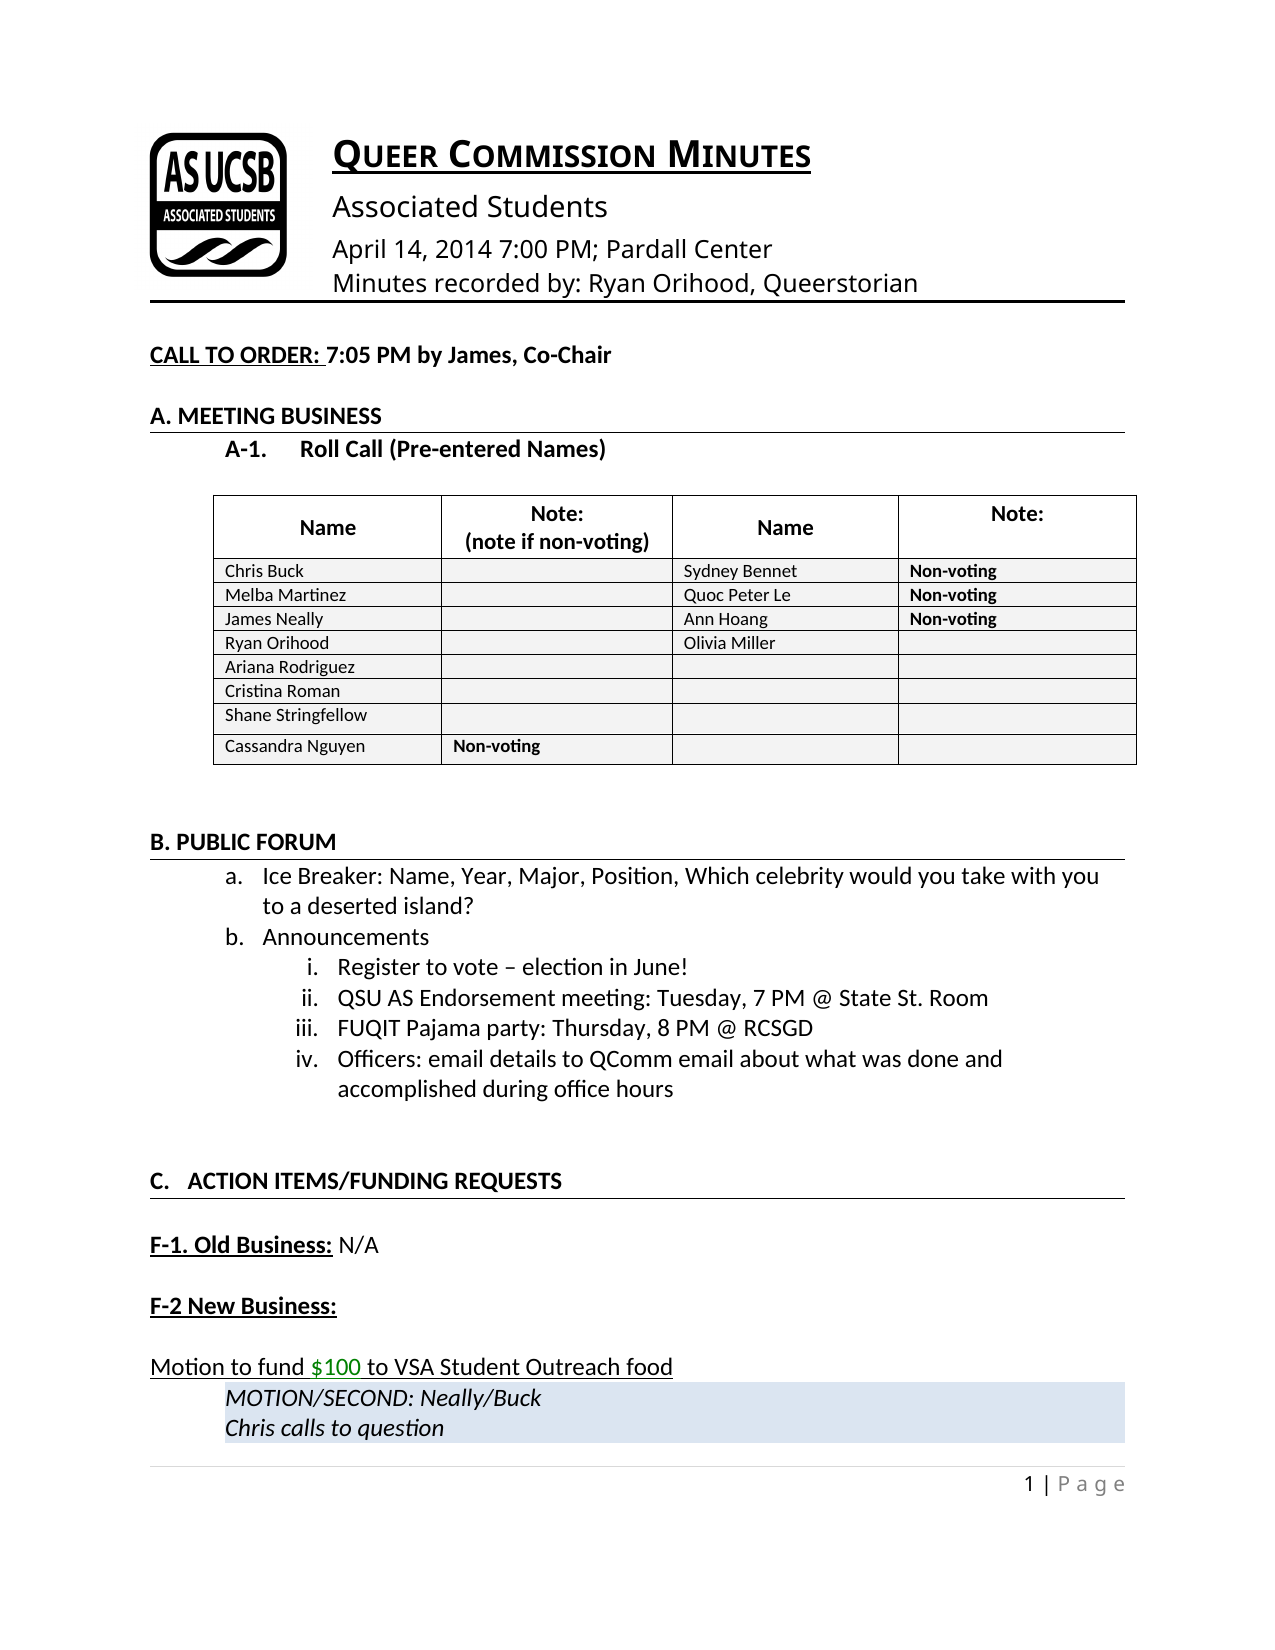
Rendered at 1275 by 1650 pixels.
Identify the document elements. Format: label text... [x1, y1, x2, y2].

picture [133, 123, 314, 290]
table_cell Sydney Bennet [673, 559, 898, 582]
list Ice Breaker: Name, Year, Major, Position, Which celebrity would you take with you to a deserted island? [225, 860, 1125, 921]
table_cell Ryan Orihood [214, 631, 441, 654]
text CALL TO ORDER: 7:05 PM by James, Co-Chair [150, 339, 1125, 369]
table_cell [673, 735, 898, 764]
table_cell Non-voting [442, 735, 672, 764]
table_cell [442, 655, 672, 678]
table_cell Melba Martinez [214, 583, 441, 606]
subtitle Associated Students [314, 186, 1125, 226]
table_cell [442, 704, 672, 733]
text Motion to fund $100 to VSA Student Outreach food [150, 1351, 1125, 1382]
text Minutes recorded by: Ryan Orihood, Queerstorian [150, 266, 1125, 300]
table_cell Non-voting [899, 607, 1136, 630]
table_cell [673, 655, 898, 678]
list ACTION ITEMS/FUNDING REQUESTS [150, 1165, 1125, 1198]
table_header Name [214, 496, 441, 558]
table_cell [442, 607, 672, 630]
table_cell Non-voting [899, 583, 1136, 606]
table_cell [899, 735, 1136, 764]
list Announcements [225, 921, 1125, 952]
list Register to vote – election in June! [319, 952, 1125, 982]
table_cell [442, 679, 672, 703]
table_cell [899, 679, 1136, 703]
list QSU AS Endorsement meeting: Tuesday, 7 PM @ State St. Room [319, 982, 1125, 1013]
text April 14, 2014 7:00 PM; Pardall Center [314, 232, 1125, 266]
text B. PUBLIC FORUM [150, 826, 1125, 859]
table_cell [899, 631, 1136, 654]
table_cell Ann Hoang [673, 607, 898, 630]
list Roll Call (Pre-entered Names) [225, 433, 1125, 464]
table_header Note: (note if non-voting) [442, 496, 672, 558]
table_cell [673, 704, 898, 733]
list FUQIT Pajama party: Thursday, 8 PM @ RCSGD [319, 1013, 1125, 1043]
table_cell [673, 679, 898, 703]
subtitle Queer Commission Minutes [314, 128, 1125, 179]
table_cell Quoc Peter Le [673, 583, 898, 606]
text Chris calls to question [225, 1412, 1125, 1443]
text F-1. Old Business: N/A [150, 1229, 1125, 1260]
text MOTION/SECOND: Neally/Buck [225, 1382, 1125, 1412]
table_cell Cassandra Nguyen [214, 735, 441, 764]
table_cell [442, 583, 672, 606]
table_cell James Neally [214, 607, 441, 630]
table_cell [442, 631, 672, 654]
text F-2 New Business: [150, 1290, 1125, 1321]
text A. MEETING BUSINESS [150, 400, 1125, 432]
table_cell Non-voting [899, 559, 1136, 582]
table_header Name [673, 496, 898, 558]
table_cell Olivia Miller [673, 631, 898, 654]
list Officers: email details to QComm email about what was done and accomplished during office hours [319, 1043, 1125, 1104]
table_cell Ariana Rodriguez [214, 655, 441, 678]
table_cell [899, 655, 1136, 678]
table_cell [899, 704, 1136, 733]
table_cell [442, 559, 672, 582]
table_header Note: [899, 496, 1136, 558]
table_cell Chris Buck [214, 559, 441, 582]
table_cell Cristina Roman [214, 679, 441, 703]
table_cell Shane Stringfellow [214, 704, 441, 733]
